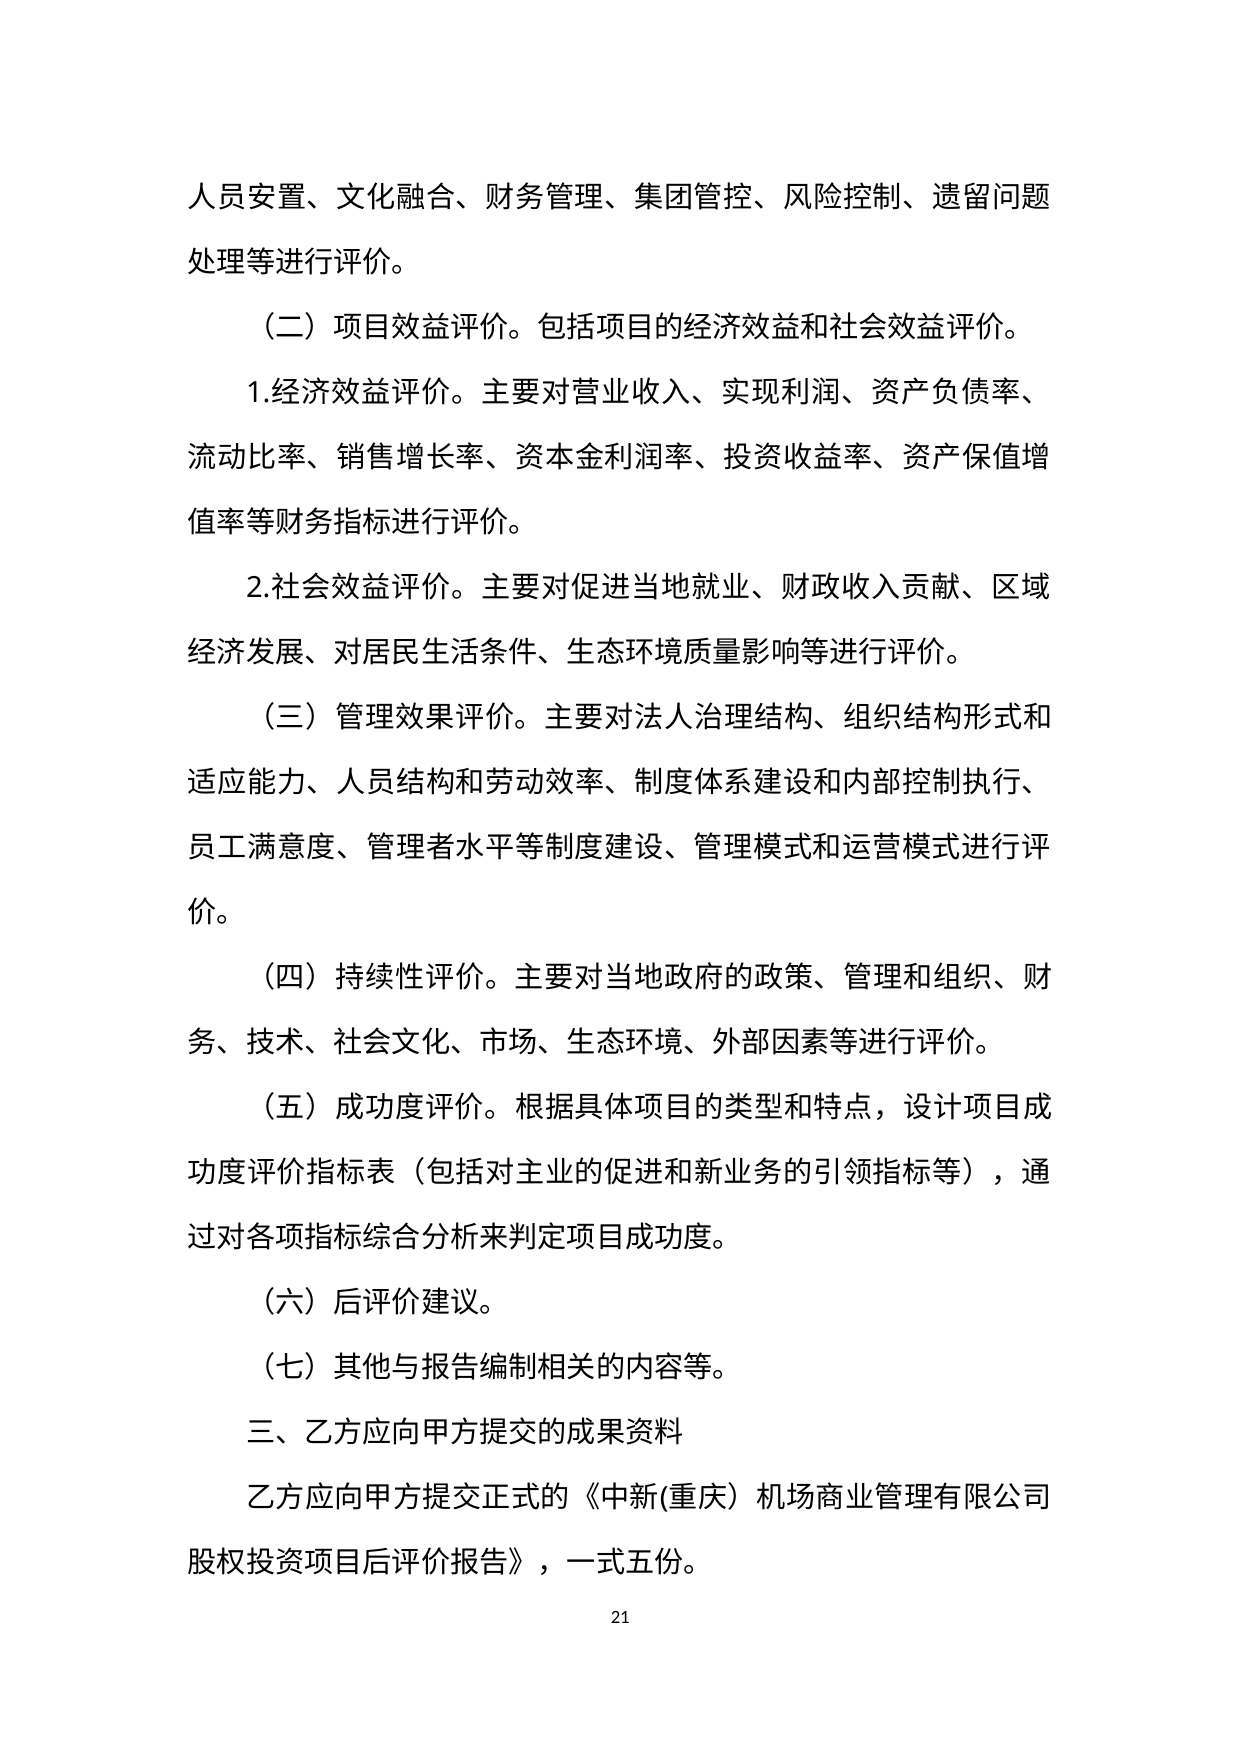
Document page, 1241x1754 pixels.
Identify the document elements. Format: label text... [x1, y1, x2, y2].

text 三、乙方应向甲方提交的成果资料 [187, 1397, 1053, 1462]
text （二）项目效益评价。包括项目的经济效益和社会效益评价。 [187, 292, 1053, 357]
text 乙方应向甲方提交正式的《中新(重庆）机场商业管理有限公司股权投资项目后评价报告》，一式五份。 [187, 1462, 1053, 1592]
text （四）持续性评价。主要对当地政府的政策、管理和组织、财务、技术、社会文化、市场、生态环境、外部因素等进行评价。 [187, 942, 1053, 1072]
text （六）后评价建议。 [187, 1267, 1053, 1332]
text （七）其他与报告编制相关的内容等。 [187, 1332, 1053, 1397]
text 2.社会效益评价。主要对促进当地就业、财政收入贡献、区域经济发展、对居民生活条件、生态环境质量影响等进行评价。 [187, 552, 1053, 682]
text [187, 162, 1053, 292]
text （三）管理效果评价。主要对法人治理结构、组织结构形式和适应能力、人员结构和劳动效率、制度体系建设和内部控制执行、员工满意度、管理者水平等制度建设、管理模式和运营模式进行评价。 [187, 682, 1053, 942]
text 1.经济效益评价。主要对营业收入、实现利润、资产负债率、流动比率、销售增长率、资本金利润率、投资收益率、资产保值增值率等财务指标进行评价。 [187, 357, 1053, 552]
text （五）成功度评价。根据具体项目的类型和特点，设计项目成功度评价指标表（包括对主业的促进和新业务的引领指标等），通过对各项指标综合分析来判定项目成功度。 [187, 1072, 1053, 1267]
